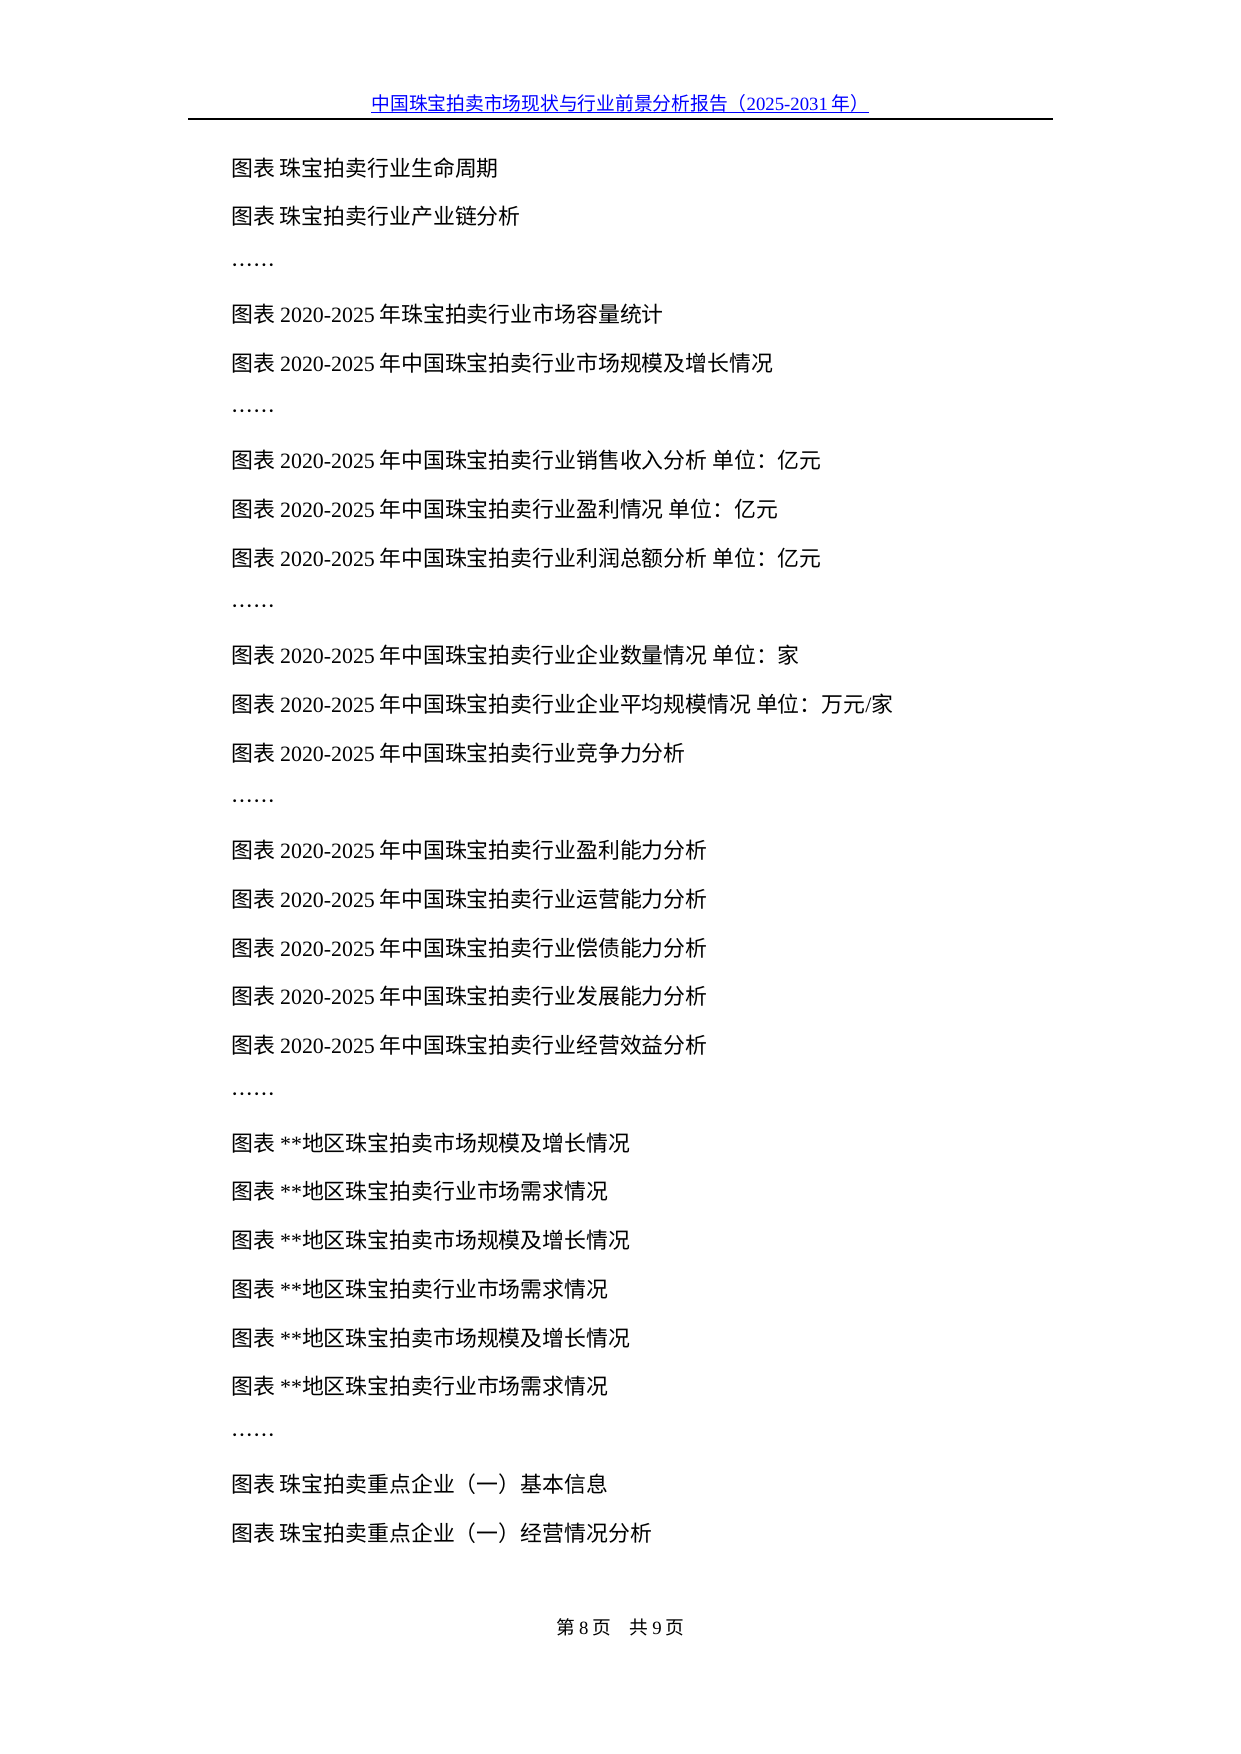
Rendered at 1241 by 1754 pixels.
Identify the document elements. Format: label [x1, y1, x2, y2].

text [187, 150, 1053, 1548]
